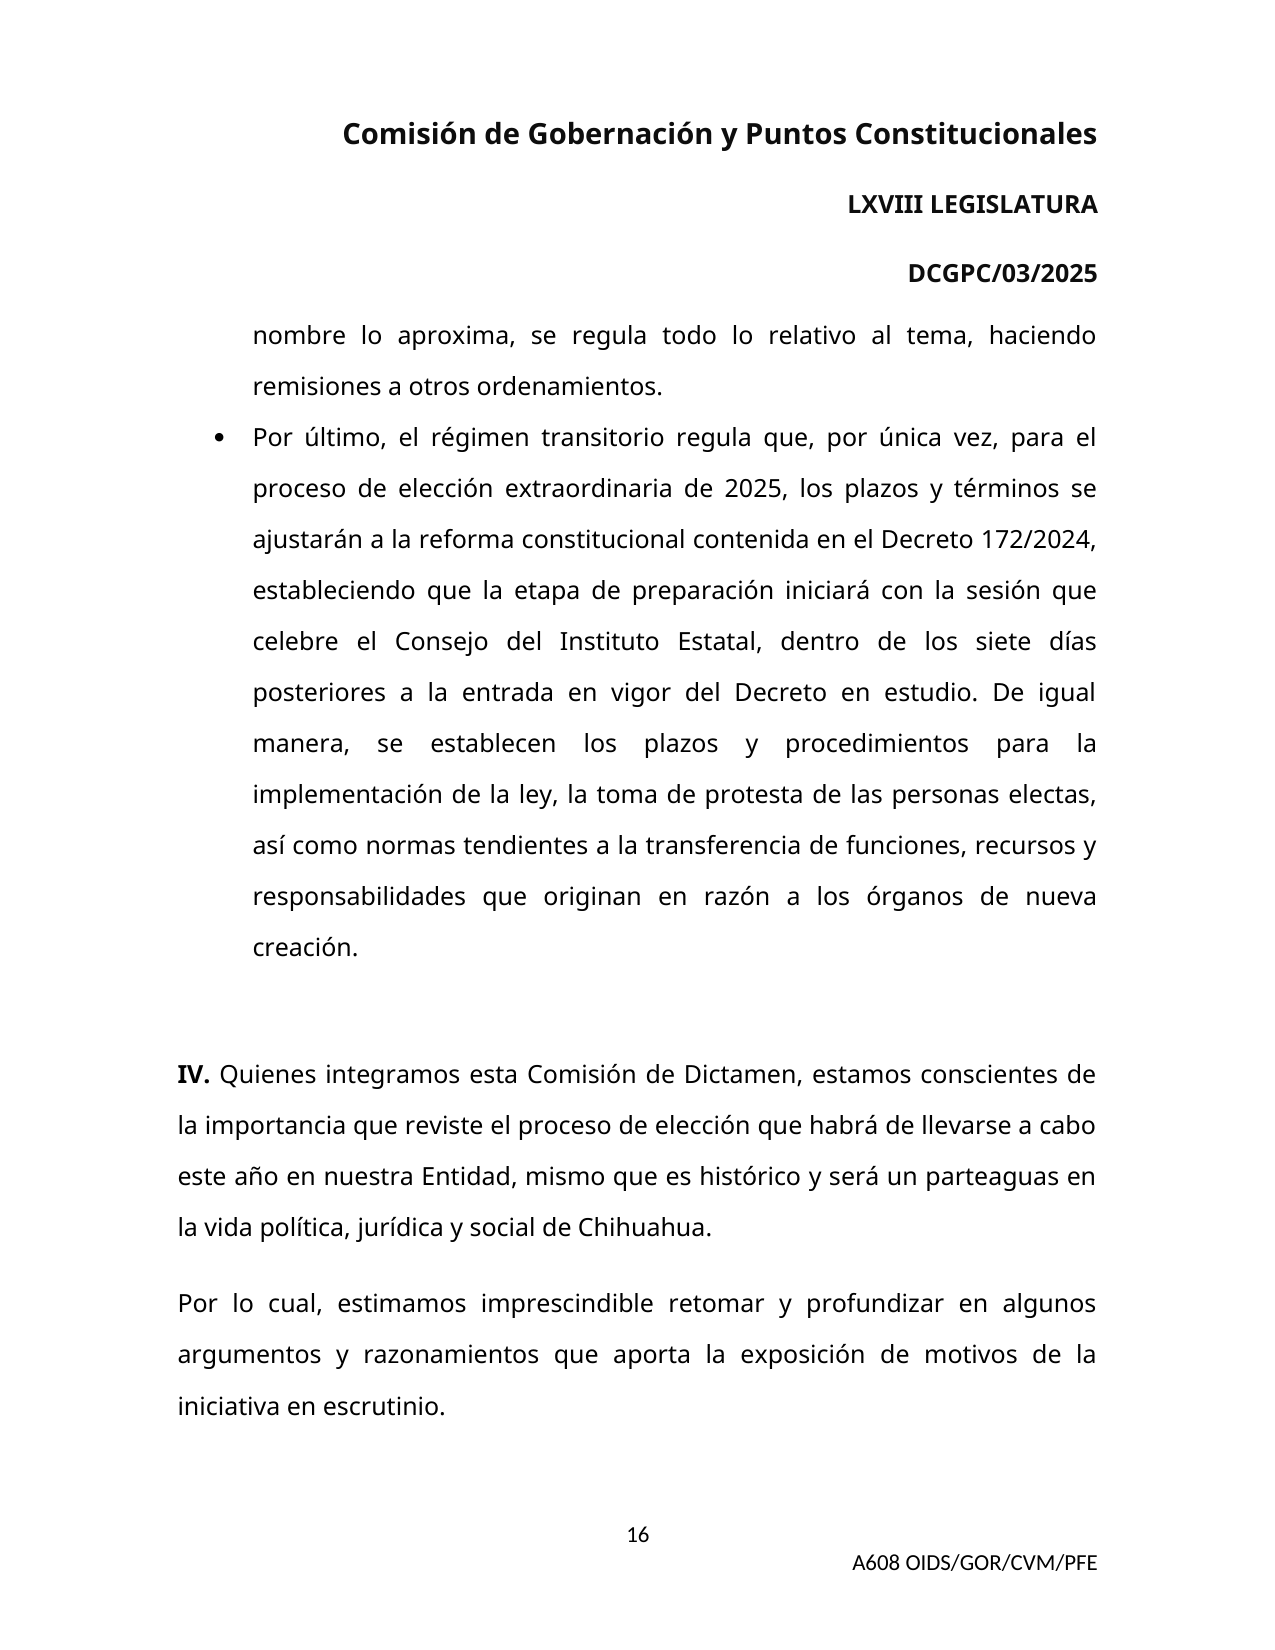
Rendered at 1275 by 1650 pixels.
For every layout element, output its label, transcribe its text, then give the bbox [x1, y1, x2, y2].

list Por último, el régimen transitorio regula que, por única vez, para el proceso de elección extraordinaria de 2025, los plazos y términos se ajustarán a la reforma constitucional contenida en el Decreto 172/2024, estableciendo que la etapa de preparación iniciará con la sesión que celebre el Consejo del Instituto Estatal, dentro de los siete días posteriores a la entrada en vigor del Decreto en estudio. De igual manera, se establecen los plazos y procedimientos para la implementación de la ley, la toma de protesta de las personas electas, así como normas tendientes a la transferencia de funciones, recursos y responsabilidades que originan en razón a los órganos de nueva creación. [215, 419, 1098, 964]
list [215, 317, 1098, 402]
text Por lo cual, estimamos imprescindible retomar y profundizar en algunos argumentos y razonamientos que aporta la exposición de motivos de la iniciativa en escrutinio. [177, 1286, 1098, 1422]
text IV. Quienes integramos esta Comisión de Dictamen, estamos conscientes de la importancia que reviste el proceso de elección que habrá de llevarse a cabo este año en nuestra Entidad, mismo que es histórico y será un parteaguas en la vida política, jurídica y social de Chihuahua. [177, 1057, 1098, 1244]
